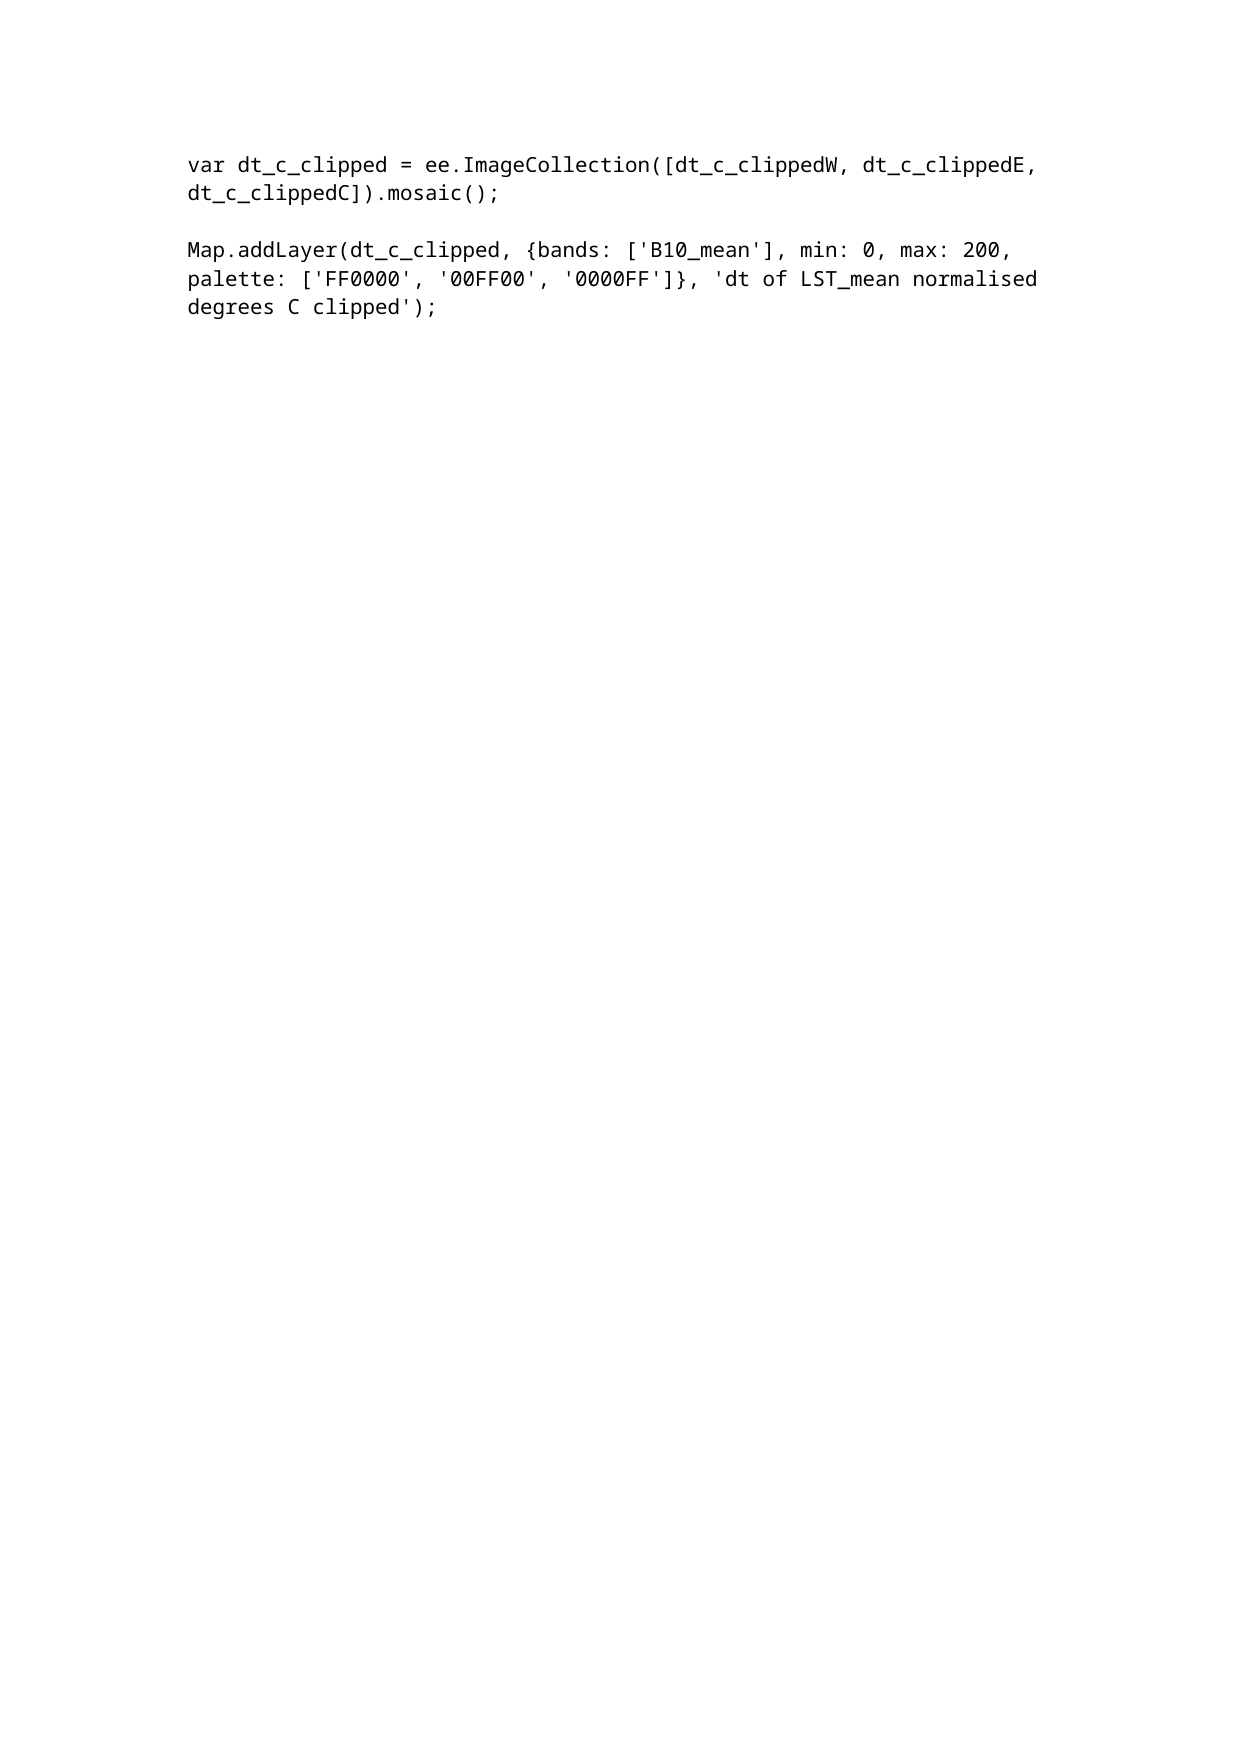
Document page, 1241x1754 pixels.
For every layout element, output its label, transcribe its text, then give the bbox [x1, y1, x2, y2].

text var dt_c_clipped = ee.ImageCollection([dt_c_clippedW, dt_c_clippedE, dt_c_clippedC]).mosaic(); [187, 150, 1053, 207]
text Map.addLayer(dt_c_clipped, {bands: ['B10_mean'], min: 0, max: 200, palette: ['FF0000', '00FF00', '0000FF']}, 'dt of LST_mean normalised degrees C clipped'); [187, 235, 1053, 321]
